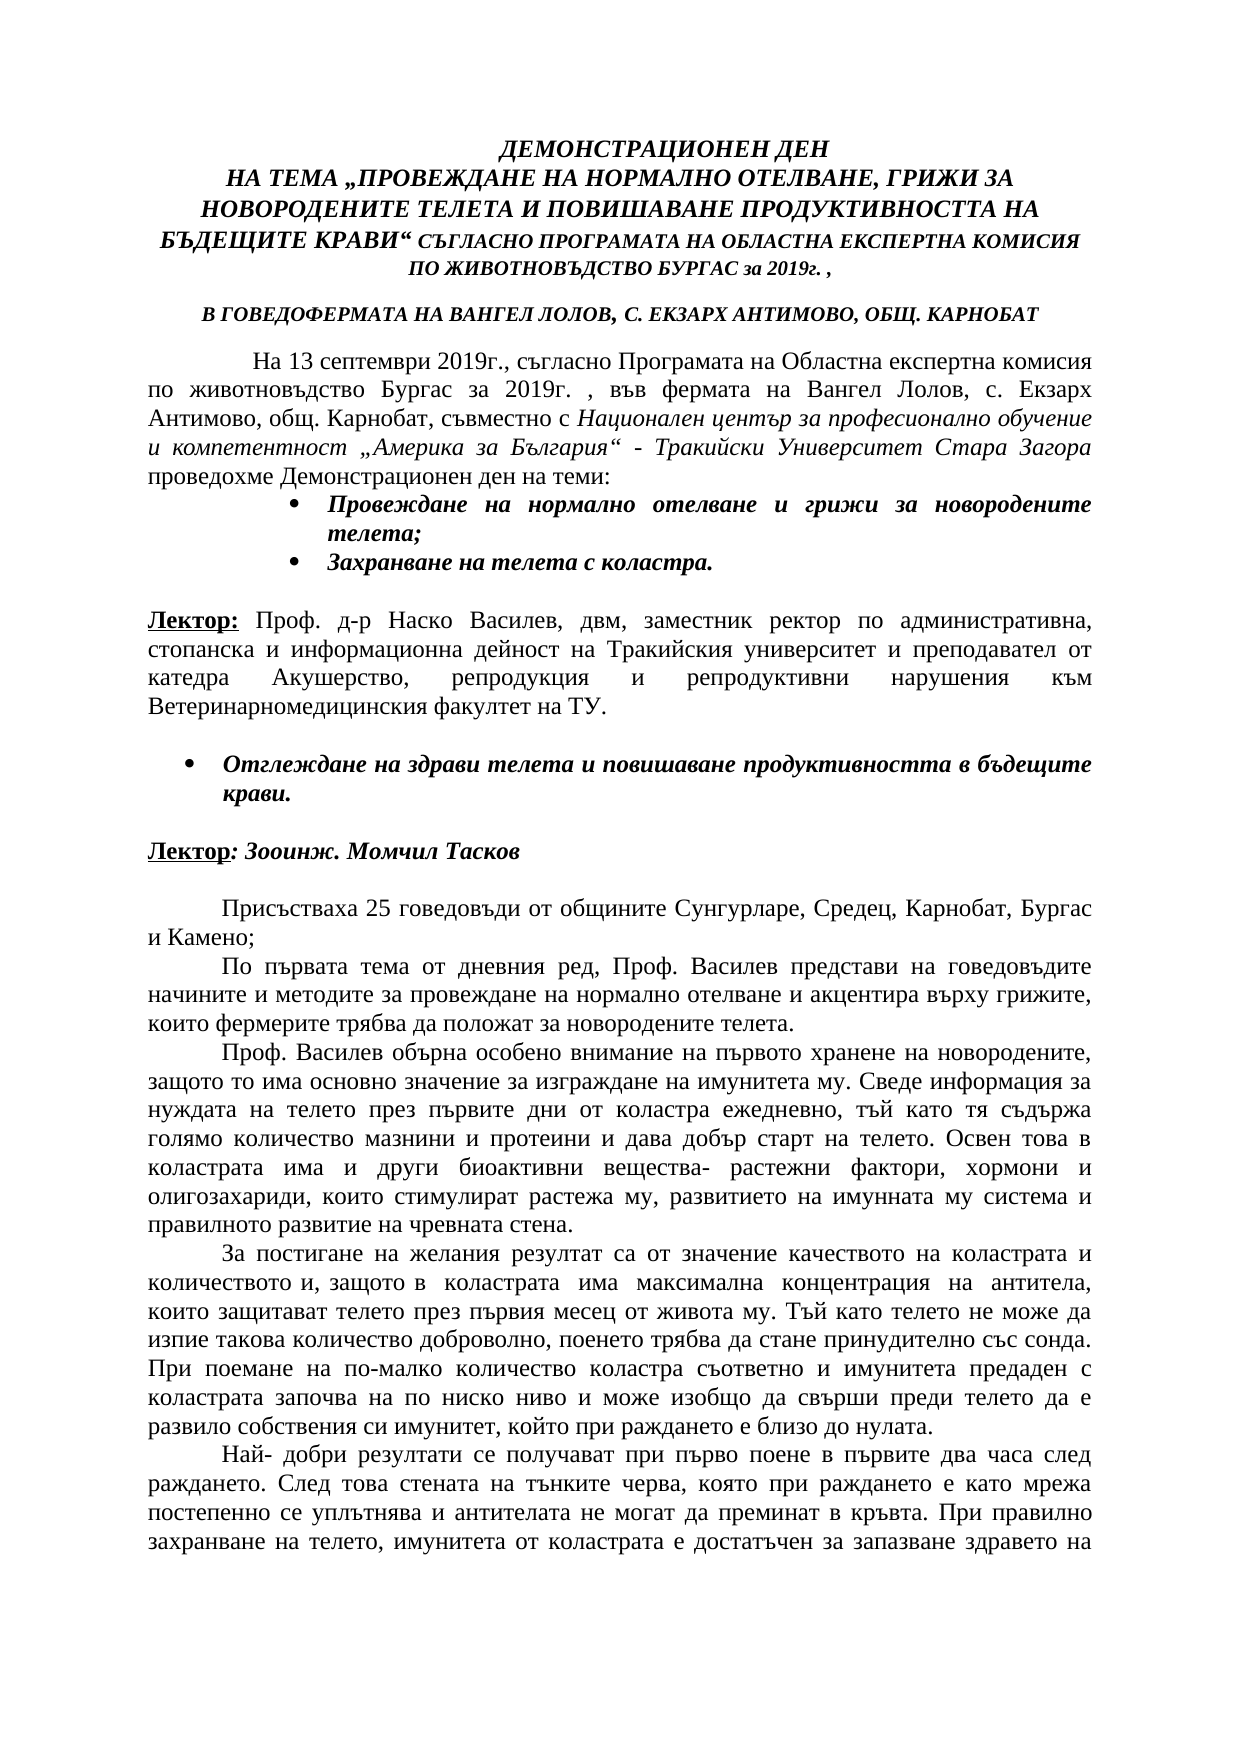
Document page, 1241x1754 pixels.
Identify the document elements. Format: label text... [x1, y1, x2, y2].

text Лектор: Проф. д-р Наско Василев, двм, заместник ректор по административна, стопанска и информационна дейност на Тракийския университет и преподавател от катедра Акушерство, репродукция и репродуктивни нарушения към Ветеринарномедицинския факултет на ТУ. [148, 605, 1093, 720]
list Захранване на телета с коластра. [290, 547, 1093, 576]
list На 13 септември 2019г., съгласно Програмата на Областна експертна комисия по животновъдство Бургас за 2019г. , във фермата на Вангел Лолов, с. Екзарх Антимово, общ. Карнобат, съвместно с Национален център за професионално обучение и компетентност „Америка за България“ - Тракийски Университет Стара Загора проведохме Демонстрационен ден на теми: [148, 346, 1093, 489]
list Провеждане на нормално отелване и грижи за новородените телета; [290, 489, 1093, 547]
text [148, 1439, 1093, 1554]
list Присъстваха 25 говедовъди от общините Сунгурларе, Средец, Карнобат, Бургас и Камено; [148, 893, 1093, 951]
list Отглеждане на здрави телета и повишаване продуктивността в бъдещите крави. [185, 749, 1093, 807]
text В ГОВЕДОФЕРМАТА НА ВАНГЕЛ ЛОЛОВ, С. ЕКЗАРХ АНТИМОВО, ОБЩ. КАРНОБАТ [148, 298, 1093, 327]
text Проф. Василев обърна особено внимание на първото хранене на новородените, защото то има основно значение за изграждане на имунитета му. Сведе информация за нуждата на телето през първите дни от коластра ежедневно, тъй като тя съдържа голямо количество мазнини и протеини и дава добър старт на телето. Освен това в коластрата има и други биоактивни вещества- растежни фактори, хормони и олигозахариди, които стимулират растежа му, развитието на имунната му система и правилното развитие на чревната стена. [148, 1037, 1093, 1238]
list ДЕМОНСТРАЦИОНЕН ДЕН [118, 134, 1107, 163]
text НА ТЕМА „ПРОВЕЖДАНЕ НА НОРМАЛНО ОТЕЛВАНЕ, ГРИЖИ ЗА НОВОРОДЕНИТЕ ТЕЛЕТА И ПОВИШАВАНЕ ПРОДУКТИВНОСТТА НА БЪДЕЩИТЕ КРАВИ“ СЪГЛАСНО ПРОГРАМАТА НА ОБЛАСТНА ЕКСПЕРТНА КОМИСИЯ ПО ЖИВОТНОВЪДСТВО БУРГАС за 2019г. , [148, 163, 1093, 279]
text За постигане на желания резултат са от значение качеството на коластрата и количеството и, защото в коластрата има максимална концентрация на антитела, които защитават телето през първия месец от живота му. Тъй като телето не може да изпие такова количество доброволно, поенето трябва да стане принудително със сонда. При поемане на по-малко количество коластра съответно и имунитета предаден с коластрата започва на по ниско ниво и може изобщо да свърши преди телето да е развило собствения си имунитет, който при раждането е близо до нулата. [148, 1238, 1093, 1439]
text По първата тема от дневния ред, Проф. Василев представи на говедовъдите начините и методите за провеждане на нормално отелване и акцентира върху грижите, които фермерите трябва да положат за новородените телета. [148, 951, 1093, 1037]
list Лектор: Зооинж. Момчил Тасков [148, 836, 1093, 864]
